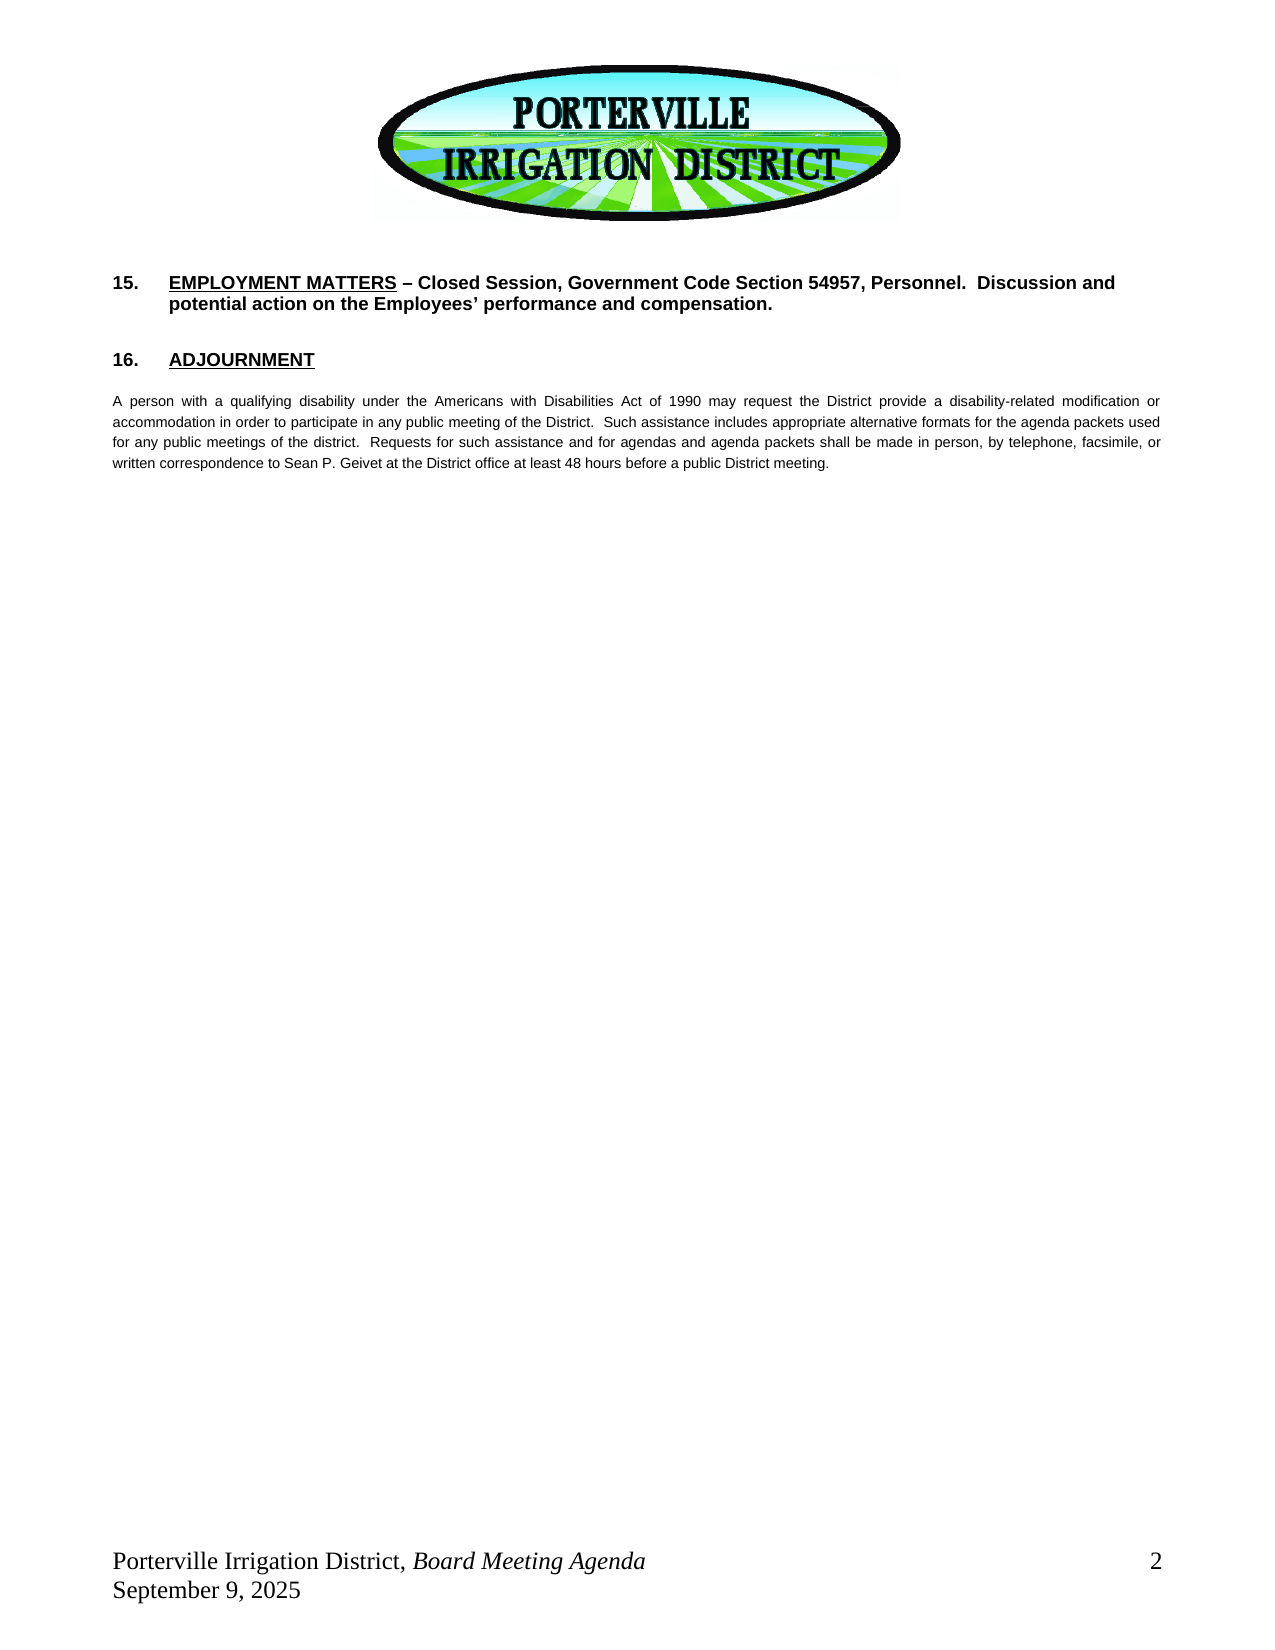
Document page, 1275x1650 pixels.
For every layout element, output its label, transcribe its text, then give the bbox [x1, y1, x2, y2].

text A person with a qualifying disability under the Americans with Disabilities Act of 1990 may request the District provide a disability-related modification or accommodation in order to participate in any public meeting of the District. Such assistance includes appropriate alternative formats for the agenda packets used for any public meetings of the district. Requests for such assistance and for agendas and agenda packets shall be made in person, by telephone, facsimile, or written correspondence to Sean P. Geivet at the District office at least 48 hours before a public District meeting. [112, 393, 1162, 471]
list ADJOURNMENT [112, 349, 1162, 370]
picture [374, 65, 901, 222]
list EMPLOYMENT MATTERS – Closed Session, Government Code Section 54957, Personnel. Discussion and potential action on the Employees’ performance and compensation. [112, 272, 1162, 315]
